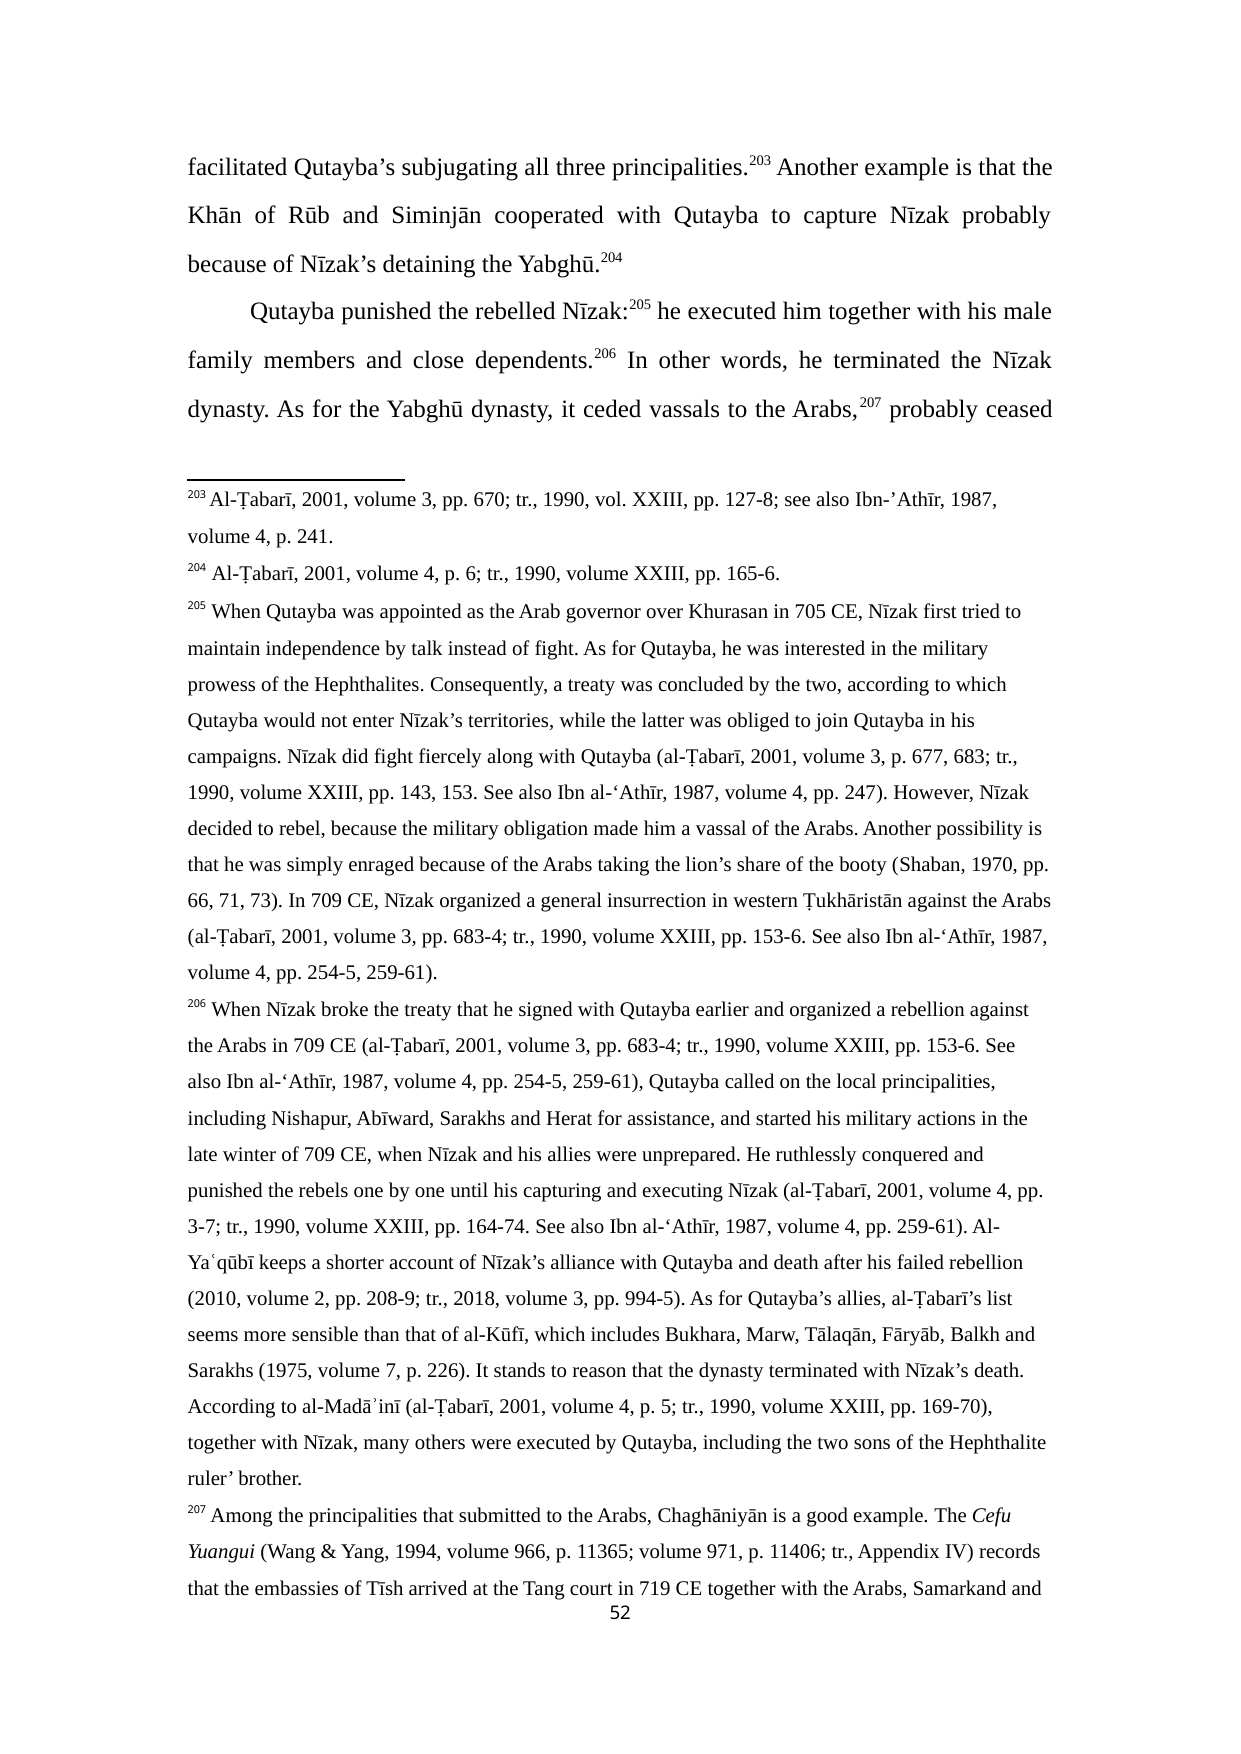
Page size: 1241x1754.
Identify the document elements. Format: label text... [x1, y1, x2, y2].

text As for the Hephthalites and/or the Turks in Ṭukhāristān, their lack of a central government means that external reinforcements would not arrive and the order among the principalities would not be maintained. The rivalry between the principalities was not checked and probably deteriorated into large-scale tribal feuds between the Turks and the Hephthalites. The rivalry and feuds significantly undermine their capacity to resist the Arabs. Chaghāniyān’s conflict with Akharūn and Shūmān facilitated Qutayba’s subjugating all three principalities. Another example is that the Khān of Rūb and Siminjān cooperated with Qutayba to capture Nīzak probably because of Nīzak’s detaining the Yabghū. [187, 150, 1053, 280]
text Qutayba punished the rebelled Nīzak: he executed him together with his male family members and close dependents. In other words, he terminated the Nīzak dynasty. As for the Yabghū dynasty, it ceded vassals to the Arabs, probably ceased minting coins, and retreated to Badakhshān at this period. However, because of its non-violence policy towards the Arabs, Qutayba let the dynasty survive under the hegemony of the Arabs and maintain its administration and foreign relations. [187, 294, 1053, 424]
